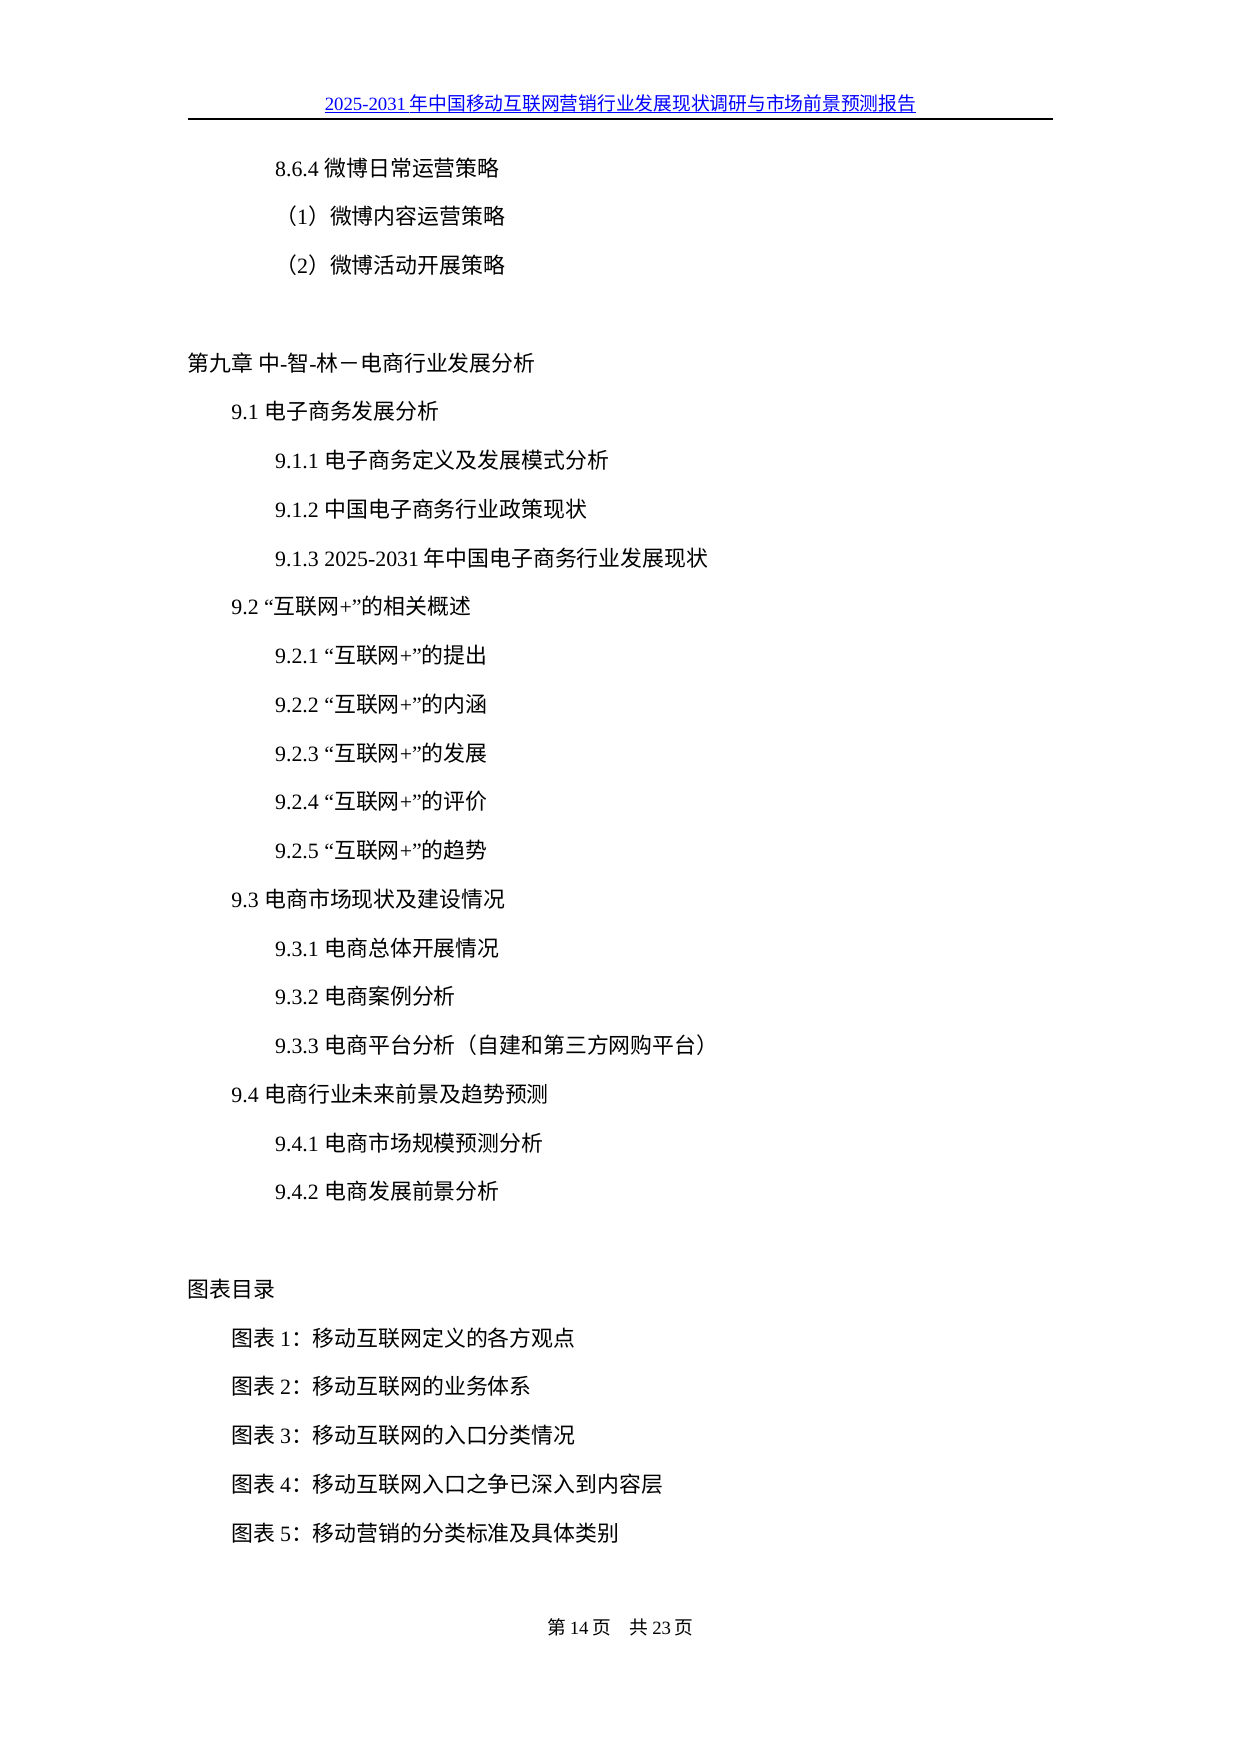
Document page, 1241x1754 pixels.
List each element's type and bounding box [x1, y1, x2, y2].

text [187, 150, 1053, 1548]
